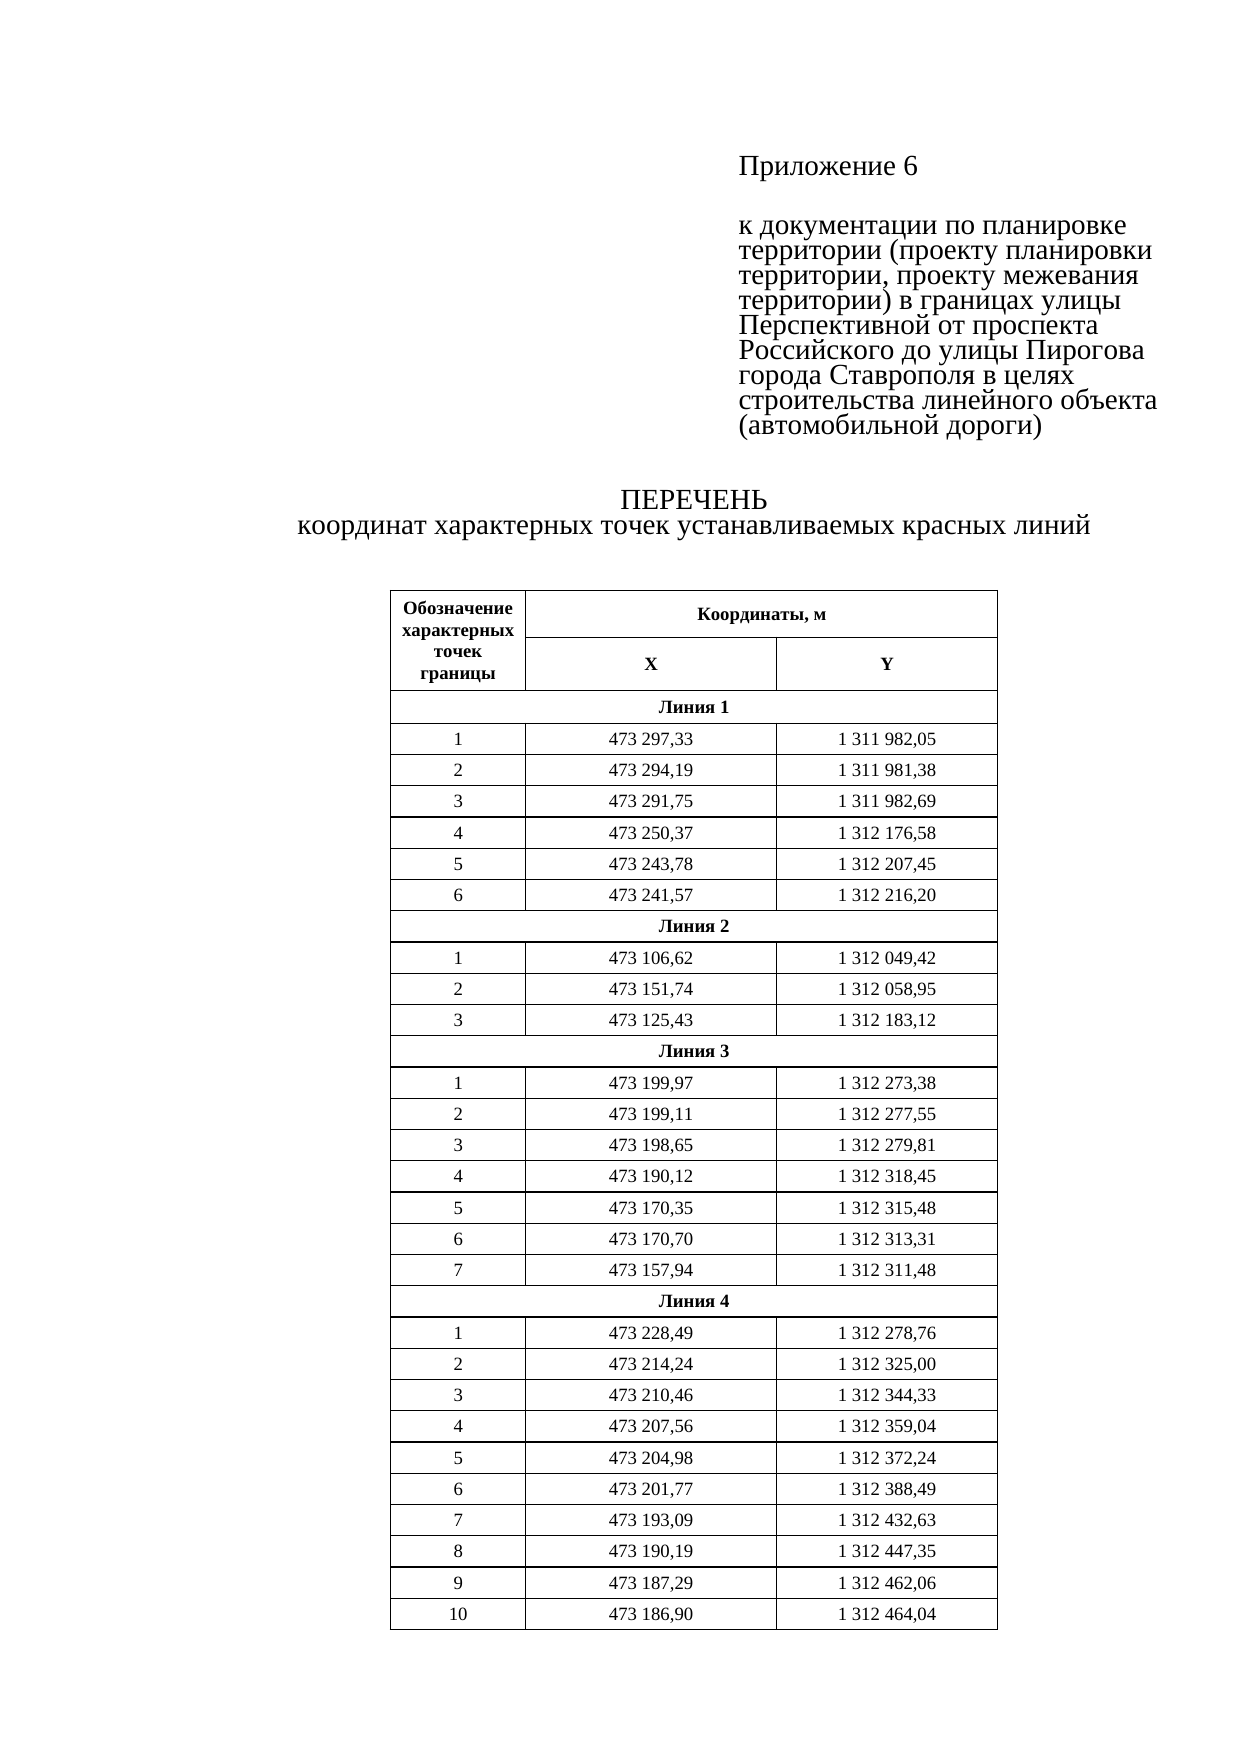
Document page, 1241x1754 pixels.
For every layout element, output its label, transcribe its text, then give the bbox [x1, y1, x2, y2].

table_cell 1 312 325,00 [777, 1349, 997, 1379]
table_cell 3 [391, 1130, 525, 1160]
text к документации по планировке территории (проекту планировки территории, проекту межевания территории) в границах улицы Перспективной от проспекта Российского до улицы Пирогова города Ставрополя в целях строительства линейного объекта (автомобильной дороги) [738, 215, 1181, 440]
table_cell 473 193,09 [526, 1505, 776, 1535]
table_cell 1 312 279,81 [777, 1130, 997, 1160]
table_cell 1 312 318,45 [777, 1161, 997, 1191]
table_cell 1 312 058,95 [777, 974, 997, 1004]
table_cell 1 312 372,24 [777, 1443, 997, 1473]
table_cell 1 311 981,38 [777, 755, 997, 785]
table_cell 5 [391, 1443, 525, 1473]
table_cell 2 [391, 1099, 525, 1129]
table_cell 1 312 462,06 [777, 1568, 997, 1598]
table_cell 473 199,11 [526, 1099, 776, 1129]
table_cell 1 312 049,42 [777, 943, 997, 973]
table_cell 473 170,35 [526, 1193, 776, 1223]
table_cell 473 228,49 [526, 1318, 776, 1348]
table_cell 473 186,90 [526, 1599, 776, 1629]
table_cell 1 [391, 1318, 525, 1348]
table_cell 2 [391, 974, 525, 1004]
table_cell 4 [391, 1161, 525, 1191]
table_cell 473 199,97 [526, 1068, 776, 1098]
table_cell 473 204,98 [526, 1443, 776, 1473]
table_cell Линия 3 [391, 1036, 997, 1066]
text координат характерных точек устанавливаемых красных линий [207, 515, 1181, 540]
table_cell 3 [391, 1380, 525, 1410]
table_cell 3 [391, 1005, 525, 1035]
table_cell 1 312 277,55 [777, 1099, 997, 1129]
table_cell 1 [391, 1068, 525, 1098]
table_cell 473 214,24 [526, 1349, 776, 1379]
table_cell Y [777, 638, 997, 690]
table_cell 1 312 183,12 [777, 1005, 997, 1035]
table_cell 473 187,29 [526, 1568, 776, 1598]
table_header Обозначение характерных точек границы [391, 591, 525, 690]
table_cell 6 [391, 1474, 525, 1504]
table_cell 473 297,33 [526, 724, 776, 754]
table_cell 473 170,70 [526, 1224, 776, 1254]
table_cell 473 157,94 [526, 1255, 776, 1285]
table_cell 7 [391, 1505, 525, 1535]
table_cell 1 [391, 943, 525, 973]
table_cell 1 312 216,20 [777, 880, 997, 910]
table_cell 473 291,75 [526, 786, 776, 816]
table_cell 2 [391, 755, 525, 785]
table_cell 5 [391, 849, 525, 879]
table_cell 473 241,57 [526, 880, 776, 910]
table_cell 6 [391, 1224, 525, 1254]
table_cell 473 294,19 [526, 755, 776, 785]
table_cell 473 190,12 [526, 1161, 776, 1191]
table_cell Линия 2 [391, 911, 997, 941]
text Приложение 6 [738, 148, 1181, 181]
table_cell 1 312 311,48 [777, 1255, 997, 1285]
table_cell 4 [391, 818, 525, 848]
table_cell 473 151,74 [526, 974, 776, 1004]
table_cell 1 311 982,05 [777, 724, 997, 754]
text ПЕРЕЧЕНЬ [207, 490, 1181, 515]
table_cell 473 125,43 [526, 1005, 776, 1035]
table_cell 3 [391, 786, 525, 816]
table_cell 1 311 982,69 [777, 786, 997, 816]
table_cell 473 207,56 [526, 1411, 776, 1441]
table_cell X [526, 638, 776, 690]
table_cell 8 [391, 1536, 525, 1566]
table_cell 1 312 313,31 [777, 1224, 997, 1254]
table_cell Линия 1 [391, 691, 997, 723]
table_cell 10 [391, 1599, 525, 1629]
table_cell 473 210,46 [526, 1380, 776, 1410]
table_cell 1 312 464,04 [777, 1599, 997, 1629]
table_cell 473 201,77 [526, 1474, 776, 1504]
table_cell 5 [391, 1193, 525, 1223]
table_cell 473 250,37 [526, 818, 776, 848]
table_cell 4 [391, 1411, 525, 1441]
table_cell 1 312 315,48 [777, 1193, 997, 1223]
table_cell Линия 4 [391, 1286, 997, 1316]
table_cell 1 312 207,45 [777, 849, 997, 879]
table_cell 6 [391, 880, 525, 910]
table_header Координаты, м [526, 591, 997, 637]
table_cell 473 106,62 [526, 943, 776, 973]
table_cell 9 [391, 1568, 525, 1598]
table_cell 1 312 359,04 [777, 1411, 997, 1441]
table_cell 2 [391, 1349, 525, 1379]
table_cell 1 312 344,33 [777, 1380, 997, 1410]
table_cell 1 312 447,35 [777, 1536, 997, 1566]
table_cell 1 312 278,76 [777, 1318, 997, 1348]
table_cell 1 [391, 724, 525, 754]
table_cell 473 198,65 [526, 1130, 776, 1160]
table_cell 473 243,78 [526, 849, 776, 879]
table_cell 7 [391, 1255, 525, 1285]
table_cell 1 312 176,58 [777, 818, 997, 848]
table_cell 473 190,19 [526, 1536, 776, 1566]
table_cell 1 312 388,49 [777, 1474, 997, 1504]
table_cell 1 312 432,63 [777, 1505, 997, 1535]
table_cell 1 312 273,38 [777, 1068, 997, 1098]
